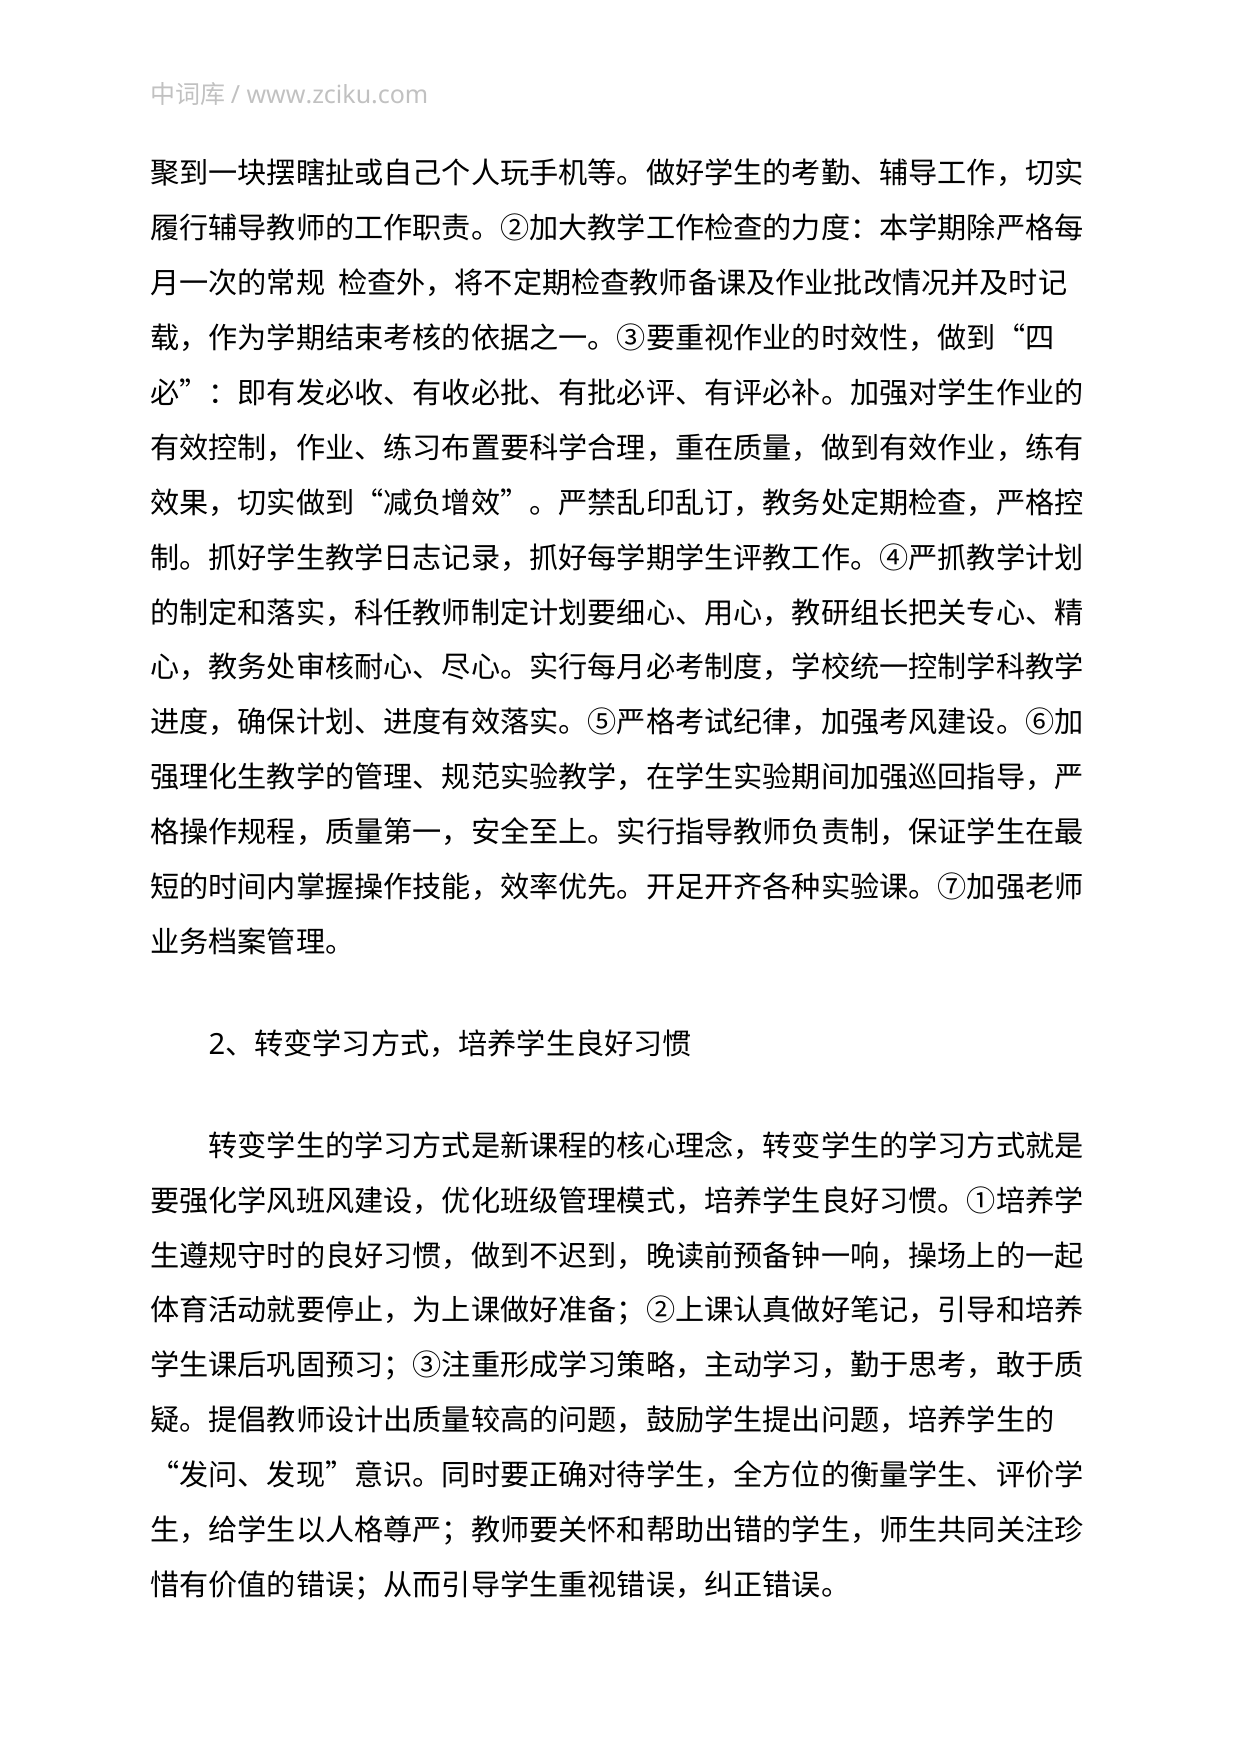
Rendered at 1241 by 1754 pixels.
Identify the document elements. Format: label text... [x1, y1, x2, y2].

text 2、转变学习方式，培养学生良好习惯 [150, 1020, 1090, 1063]
text 转变学生的学习方式是新课程的核心理念，转变学生的学习方式就是要强化学风班风建设，优化班级管理模式，培养学生良好习惯。①培养学生遵规守时的良好习惯，做到不迟到，晚读前预备钟一响，操场上的一起体育活动就要停止，为上课做好准备；②上课认真做好笔记，引导和培养学生课后巩固预习；③注重形成学习策略，主动学习，勤于思考，敢于质疑。提倡教师设计出质量较高的问题，鼓励学生提出问题，培养学生的“发问、发现”意识。同时要正确对待学生，全方位的衡量学生、评价学生，给学生以人格尊严；教师要关怀和帮助出错的学生，师生共同关注珍惜有价值的错误；从而引导学生重视错误，纠正错误。 [150, 1122, 1090, 1604]
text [150, 150, 1090, 961]
